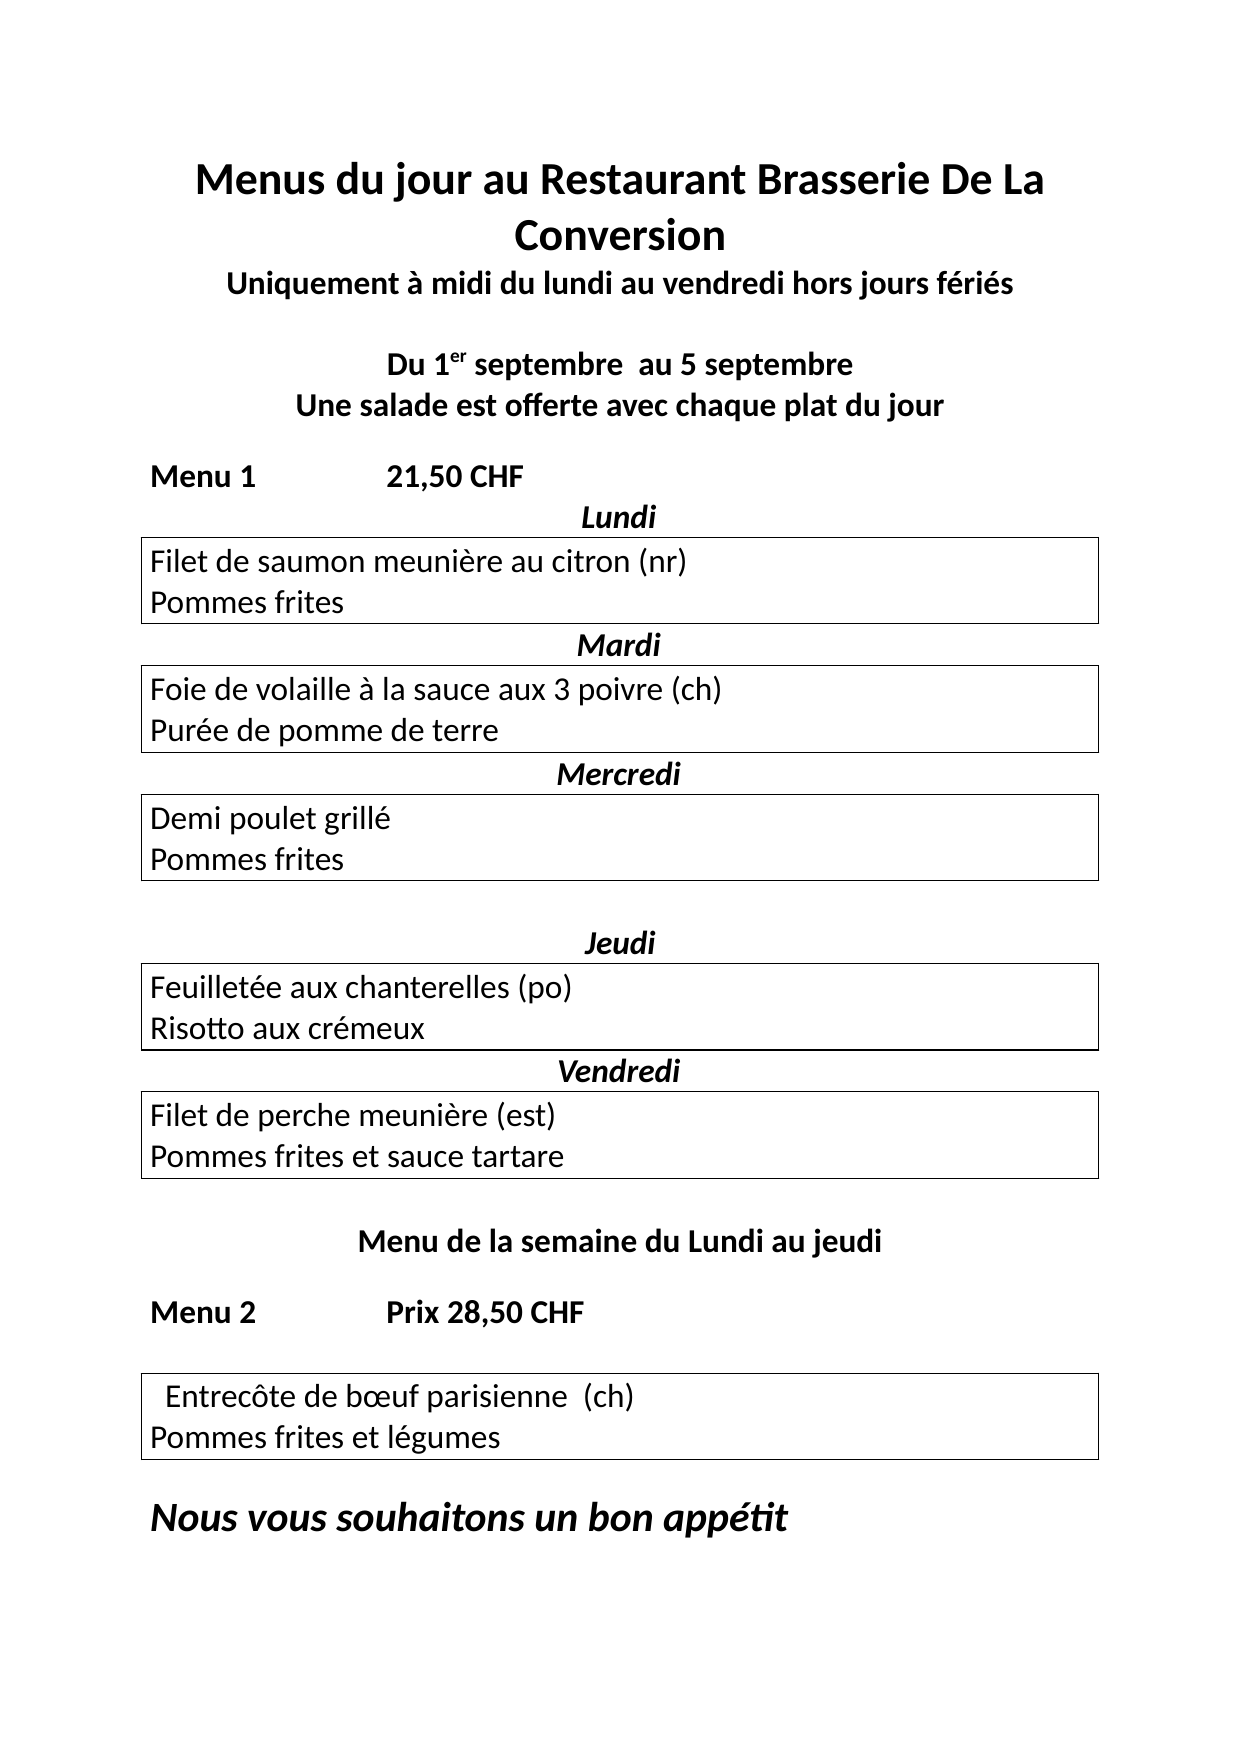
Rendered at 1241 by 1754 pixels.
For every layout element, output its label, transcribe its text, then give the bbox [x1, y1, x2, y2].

text Demi poulet grillé [142, 795, 1098, 834]
text Menu 1 21,50 CHF [150, 455, 1090, 496]
text Pommes frites [142, 577, 1098, 623]
text Feuilletée aux chanterelles (po) [142, 964, 1098, 1003]
text Pommes frites [142, 834, 1098, 880]
text Nous vous souhaitons un bon appétit [150, 1491, 1090, 1541]
text Menu 2 Prix 28,50 CHF [150, 1291, 1090, 1332]
text Entrecôte de bœuf parisienne (ch) [142, 1374, 1098, 1413]
text Pommes frites et légumes [142, 1413, 1098, 1459]
text Purée de pomme de terre [142, 706, 1098, 752]
text Filet de saumon meunière au citron (nr) [142, 538, 1098, 577]
text Lundi [150, 496, 1090, 537]
text Filet de perche meunière (est) [142, 1092, 1098, 1132]
text Vendredi [150, 1051, 1090, 1091]
text Menu de la semaine du Lundi au jeudi [150, 1220, 1090, 1260]
text Mardi [150, 624, 1090, 665]
text Mercredi [150, 753, 1090, 794]
text Du 1er septembre au 5 septembre [150, 343, 1090, 384]
text Uniquement à midi du lundi au vendredi hors jours fériés [150, 262, 1090, 303]
text Foie de volaille à la sauce aux 3 poivre (ch) [142, 666, 1098, 706]
text Pommes frites et sauce tartare [142, 1132, 1098, 1178]
text Jeudi [150, 922, 1090, 963]
text Menus du jour au Restaurant Brasserie De La Conversion [150, 150, 1090, 262]
text Risotto aux crémeux [142, 1003, 1098, 1049]
text Une salade est offerte avec chaque plat du jour [150, 384, 1090, 425]
